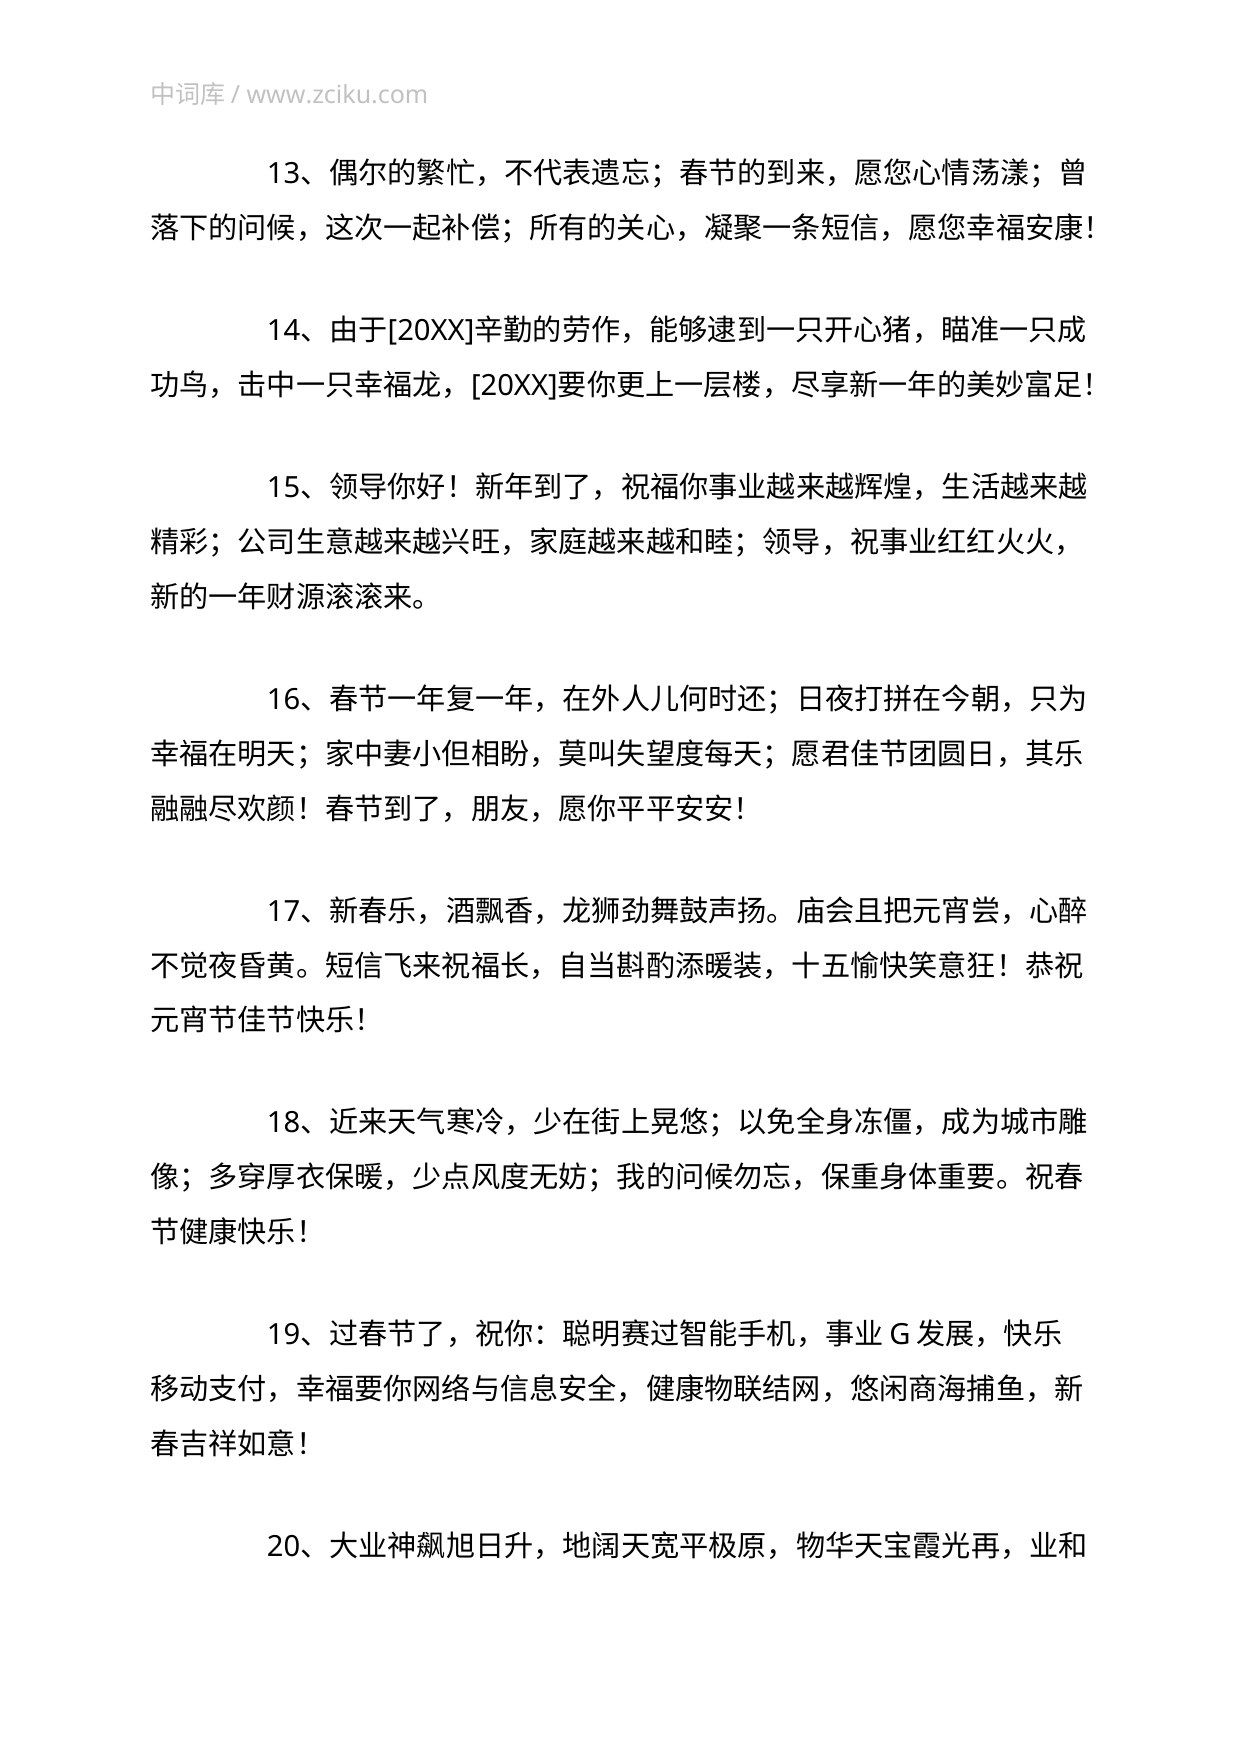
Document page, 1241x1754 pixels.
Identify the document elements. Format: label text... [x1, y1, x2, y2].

text 19、过春节了，祝你：聪明赛过智能手机，事业G发展，快乐移动支付，幸福要你网络与信息安全，健康物联结网，悠闲商海捕鱼，新春吉祥如意！ [150, 1310, 1090, 1463]
text 13、偶尔的繁忙，不代表遗忘；春节的到来，愿您心情荡漾；曾落下的问候，这次一起补偿；所有的关心，凝聚一条短信，愿您幸福安康！ [150, 150, 1090, 247]
text 18、近来天气寒冷，少在街上晃悠；以免全身冻僵，成为城市雕像；多穿厚衣保暖，少点风度无妨；我的问候勿忘，保重身体重要。祝春节健康快乐！ [150, 1099, 1090, 1251]
text 17、新春乐，酒飘香，龙狮劲舞鼓声扬。庙会且把元宵尝，心醉不觉夜昏黄。短信飞来祝福长，自当斟酌添暖装，十五愉快笑意狂！恭祝元宵节佳节快乐！ [150, 887, 1090, 1039]
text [150, 1522, 1090, 1564]
text 16、春节一年复一年，在外人儿何时还；日夜打拼在今朝，只为幸福在明天；家中妻小但相盼，莫叫失望度每天；愿君佳节团圆日，其乐融融尽欢颜！春节到了，朋友，愿你平平安安！ [150, 675, 1090, 828]
text 14、由于[20XX]辛勤的劳作，能够逮到一只开心猪，瞄准一只成功鸟，击中一只幸福龙，[20XX]要你更上一层楼，尽享新一年的美妙富足！ [150, 307, 1090, 404]
text 15、领导你好！新年到了，祝福你事业越来越辉煌，生活越来越精彩；公司生意越来越兴旺，家庭越来越和睦；领导，祝事业红红火火，新的一年财源滚滚来。 [150, 464, 1090, 616]
